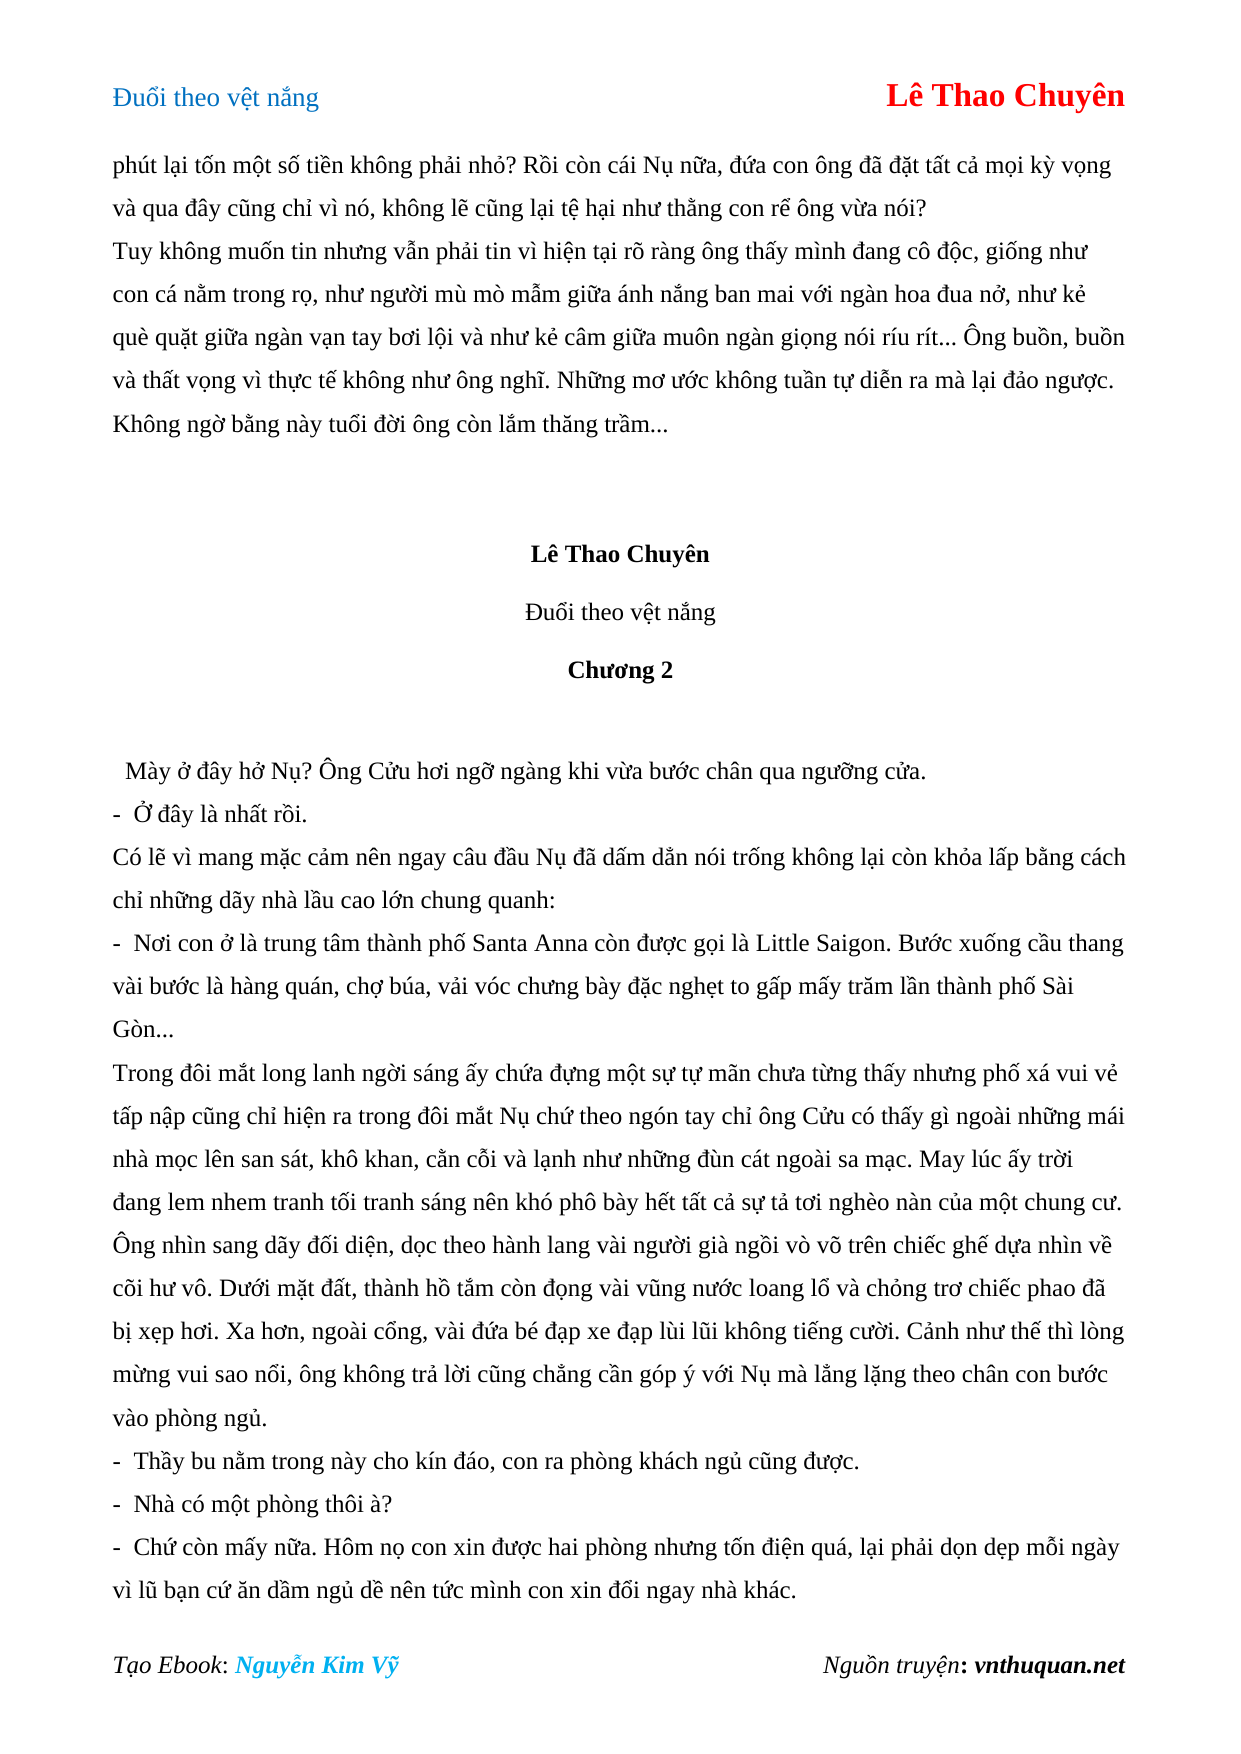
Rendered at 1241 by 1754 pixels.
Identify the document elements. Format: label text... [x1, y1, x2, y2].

text Lê Thao Chuyên [112, 539, 1128, 568]
text Đuổi theo vệt nắng [112, 597, 1128, 626]
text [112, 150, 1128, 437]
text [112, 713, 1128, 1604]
text Chương 2 [112, 655, 1128, 683]
